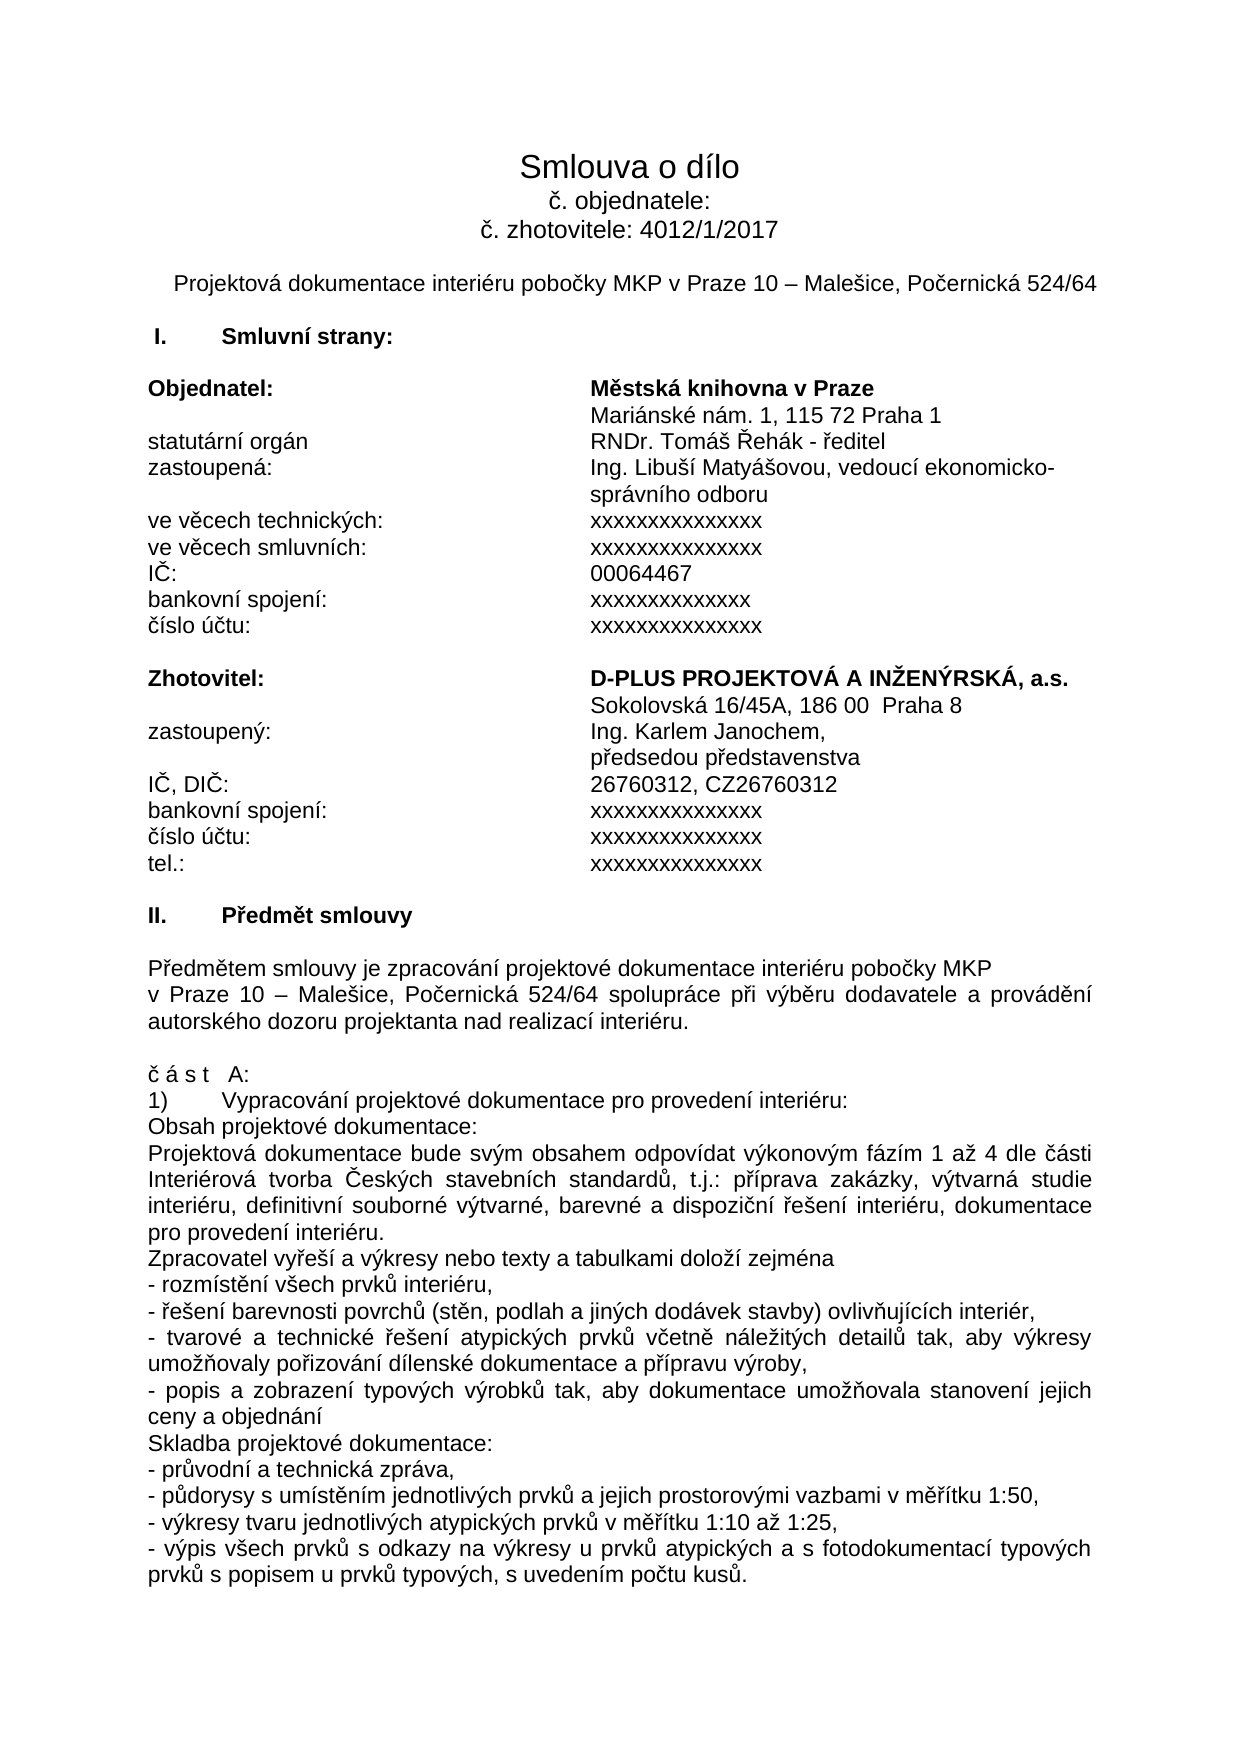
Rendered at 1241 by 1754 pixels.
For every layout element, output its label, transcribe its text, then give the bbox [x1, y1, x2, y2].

text I. Smluvní strany: [148, 323, 1093, 349]
text Objednatel: Městská knihovna v Praze [148, 375, 1093, 402]
text statutární orgán RNDr. Tomáš Řehák - ředitel [148, 428, 1093, 454]
text Mariánské nám. 1, 115 72 Praha 1 [148, 402, 1093, 428]
text - popis a zobrazení typových výrobků tak, aby dokumentace umožňovala stanovení jejich ceny a objednání [148, 1377, 1093, 1429]
text ve věcech technických: xxxxxxxxxxxxxxx [148, 507, 1093, 533]
text - výkresy tvaru jednotlivých atypických prvků v měřítku 1:10 až 1:25, [148, 1508, 1093, 1535]
text Obsah projektové dokumentace: [148, 1113, 1093, 1139]
text - výpis všech prvků s odkazy na výkresy u prvků atypických a s fotodokumentací typových prvků s popisem u prvků typových, s uvedením počtu kusů. [148, 1535, 1093, 1588]
text tel.: xxxxxxxxxxxxxxx [148, 850, 1093, 876]
text Projektová dokumentace bude svým obsahem odpovídat výkonovým fázím 1 až 4 dle části Interiérová tvorba Českých stavebních standardů, t.j.: příprava zakázky, výtvarná studie interiéru, definitivní souborné výtvarné, barevné a dispoziční řešení interiéru, dokumentace pro provedení interiéru. [148, 1139, 1093, 1245]
text Zpracovatel vyřeší a výkresy nebo texty a tabulkami doloží zejména [148, 1245, 1093, 1271]
text IČ, DIČ: 26760312, CZ26760312 [148, 771, 1093, 797]
text Předmětem smlouvy je zpracování projektové dokumentace interiéru pobočky MKP [148, 955, 1093, 981]
text Sokolovská 16/45A, 186 00 Praha 8 [148, 692, 1093, 718]
text Zhotovitel: D-PLUS PROJEKTOVÁ A INŽENÝRSKÁ, a.s. [148, 665, 1093, 692]
text - rozmístění všech prvků interiéru, [148, 1271, 1093, 1298]
text IČ: 00064467 [148, 560, 1093, 586]
text číslo účtu: xxxxxxxxxxxxxxx [148, 823, 1093, 850]
text - řešení barevnosti povrchů (stěn, podlah a jiných dodávek stavby) ovlivňujících interiér, [148, 1298, 1093, 1324]
text - tvarové a technické řešení atypických prvků včetně náležitých detailů tak, aby výkresy umožňovaly pořizování dílenské dokumentace a přípravu výroby, [148, 1324, 1093, 1377]
text - průvodní a technická zpráva, [148, 1456, 1093, 1482]
text předsedou představenstva [516, 744, 1093, 771]
text bankovní spojení: xxxxxxxxxxxxxxx [148, 797, 1093, 823]
text č. zhotovitele: 4012/1/2017 [166, 215, 1093, 243]
text zastoupená: Ing. Libuší Matyášovou, vedoucí ekonomicko-správního odboru [148, 454, 1093, 507]
text - půdorysy s umístěním jednotlivých prvků a jejich prostorovými vazbami v měřítku 1:50, [148, 1482, 1093, 1508]
text Skladba projektové dokumentace: [148, 1429, 1093, 1456]
text č á s t A: [148, 1061, 1093, 1087]
text č. objednatele: [166, 186, 1093, 215]
text ve věcech smluvních: xxxxxxxxxxxxxxx [148, 533, 1093, 560]
text číslo účtu: xxxxxxxxxxxxxxx [148, 612, 1093, 639]
text Smlouva o dílo [166, 148, 1093, 186]
text Projektová dokumentace interiéru pobočky MKP v Praze 10 – Malešice, Počernická 524/64 [148, 270, 1123, 296]
text zastoupený: Ing. Karlem Janochem, [148, 718, 1093, 744]
text 1) Vypracování projektové dokumentace pro provedení interiéru: [148, 1087, 1093, 1113]
text II. Předmět smlouvy [148, 902, 1093, 929]
text v Praze 10 – Malešice, Počernická 524/64 spolupráce při výběru dodavatele a provádění autorského dozoru projektanta nad realizací interiéru. [148, 981, 1093, 1034]
text bankovní spojení: xxxxxxxxxxxxxx [148, 586, 1093, 612]
